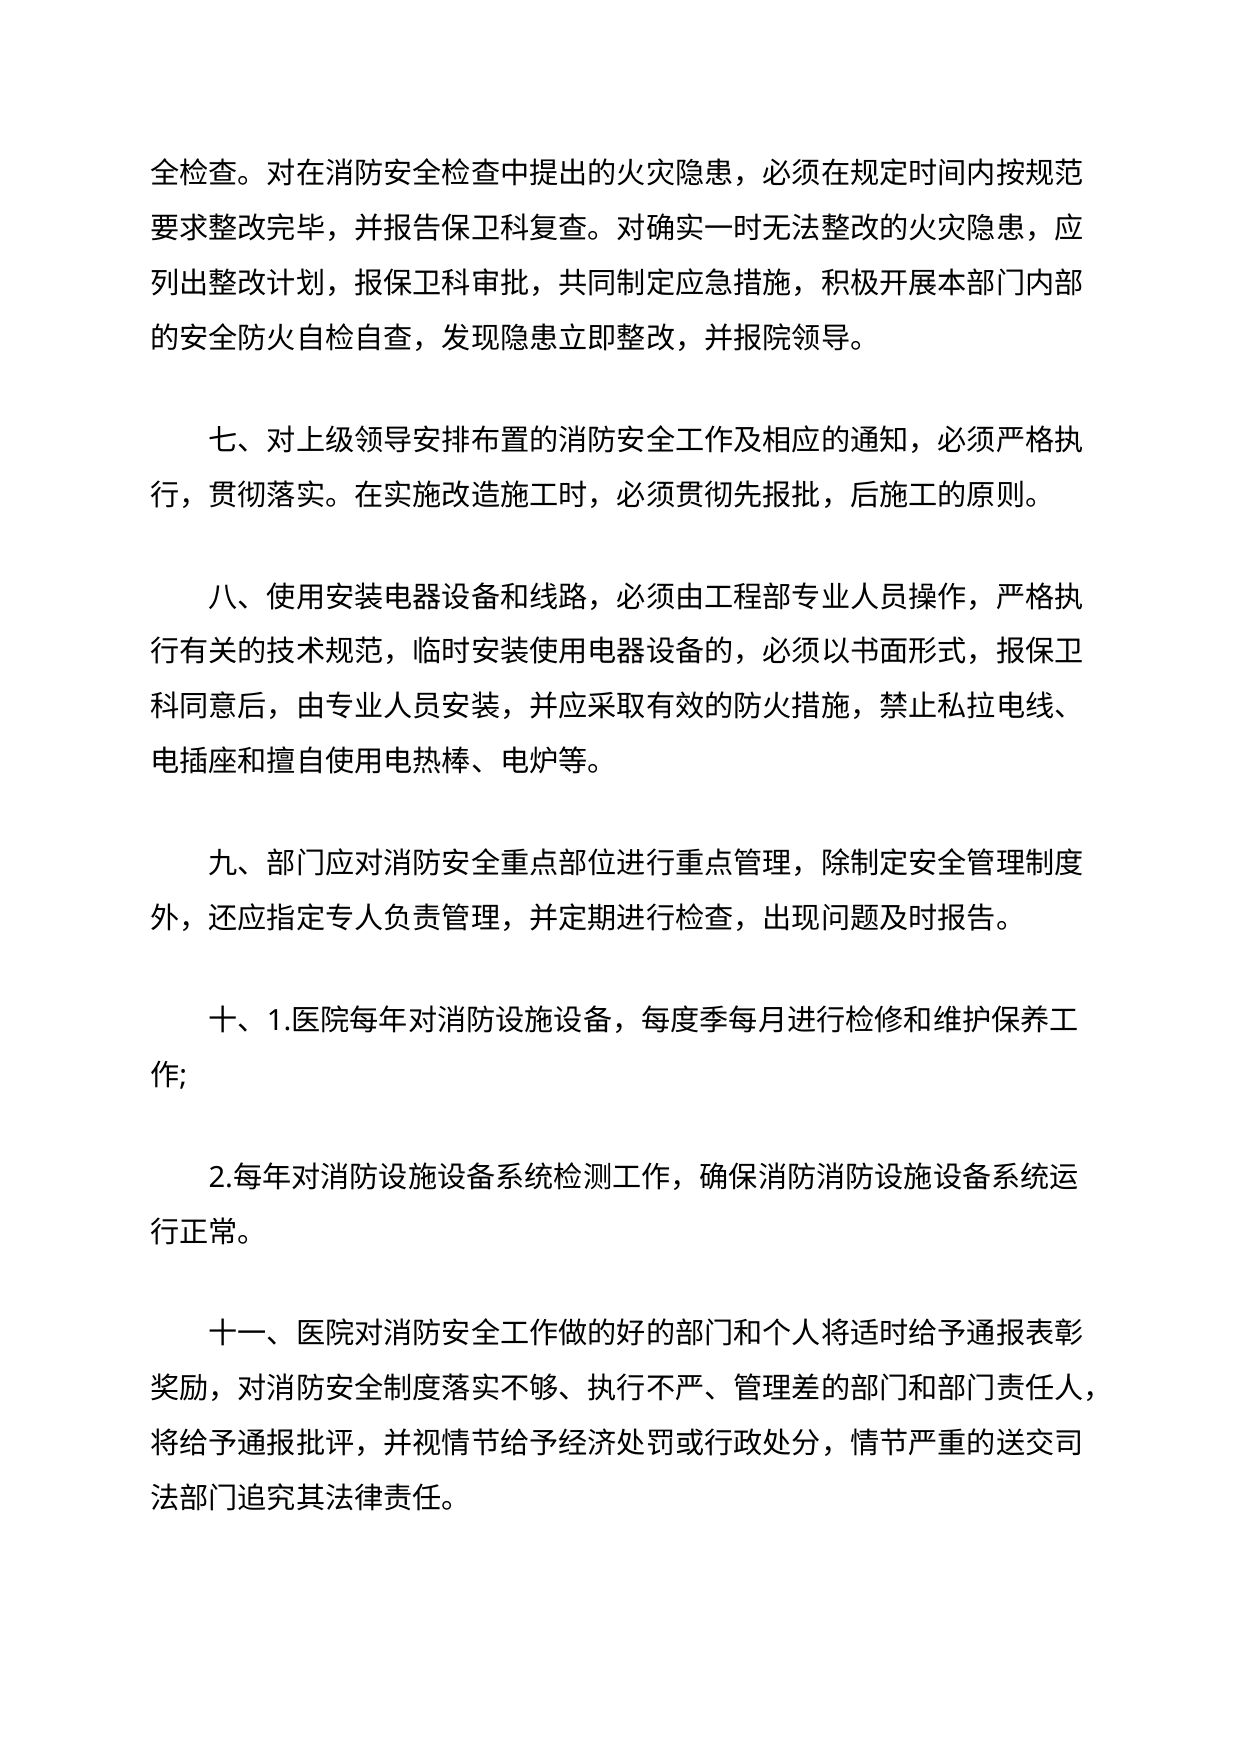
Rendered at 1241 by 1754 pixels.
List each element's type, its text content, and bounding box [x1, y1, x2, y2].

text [150, 150, 1090, 357]
text 十一、医院对消防安全工作做的好的部门和个人将适时给予通报表彰奖励，对消防安全制度落实不够、执行不严、管理差的部门和部门责任人，将给予通报批评，并视情节给予经济处罚或行政处分，情节严重的送交司法部门追究其法律责任。 [150, 1310, 1090, 1517]
text 2.每年对消防设施设备系统检测工作，确保消防消防设施设备系统运行正常。 [150, 1153, 1090, 1251]
text 七、对上级领导安排布置的消防安全工作及相应的通知，必须严格执行，贯彻落实。在实施改造施工时，必须贯彻先报批，后施工的原则。 [150, 416, 1090, 514]
text 十、1.医院每年对消防设施设备，每度季每月进行检修和维护保养工作; [150, 996, 1090, 1094]
text 八、使用安装电器设备和线路，必须由工程部专业人员操作，严格执行有关的技术规范，临时安装使用电器设备的，必须以书面形式，报保卫科同意后，由专业人员安装，并应采取有效的防火措施，禁止私拉电线、电插座和擅自使用电热棒、电炉等。 [150, 573, 1090, 780]
text 九、部门应对消防安全重点部位进行重点管理，除制定安全管理制度外，还应指定专人负责管理，并定期进行检查，出现问题及时报告。 [150, 839, 1090, 937]
